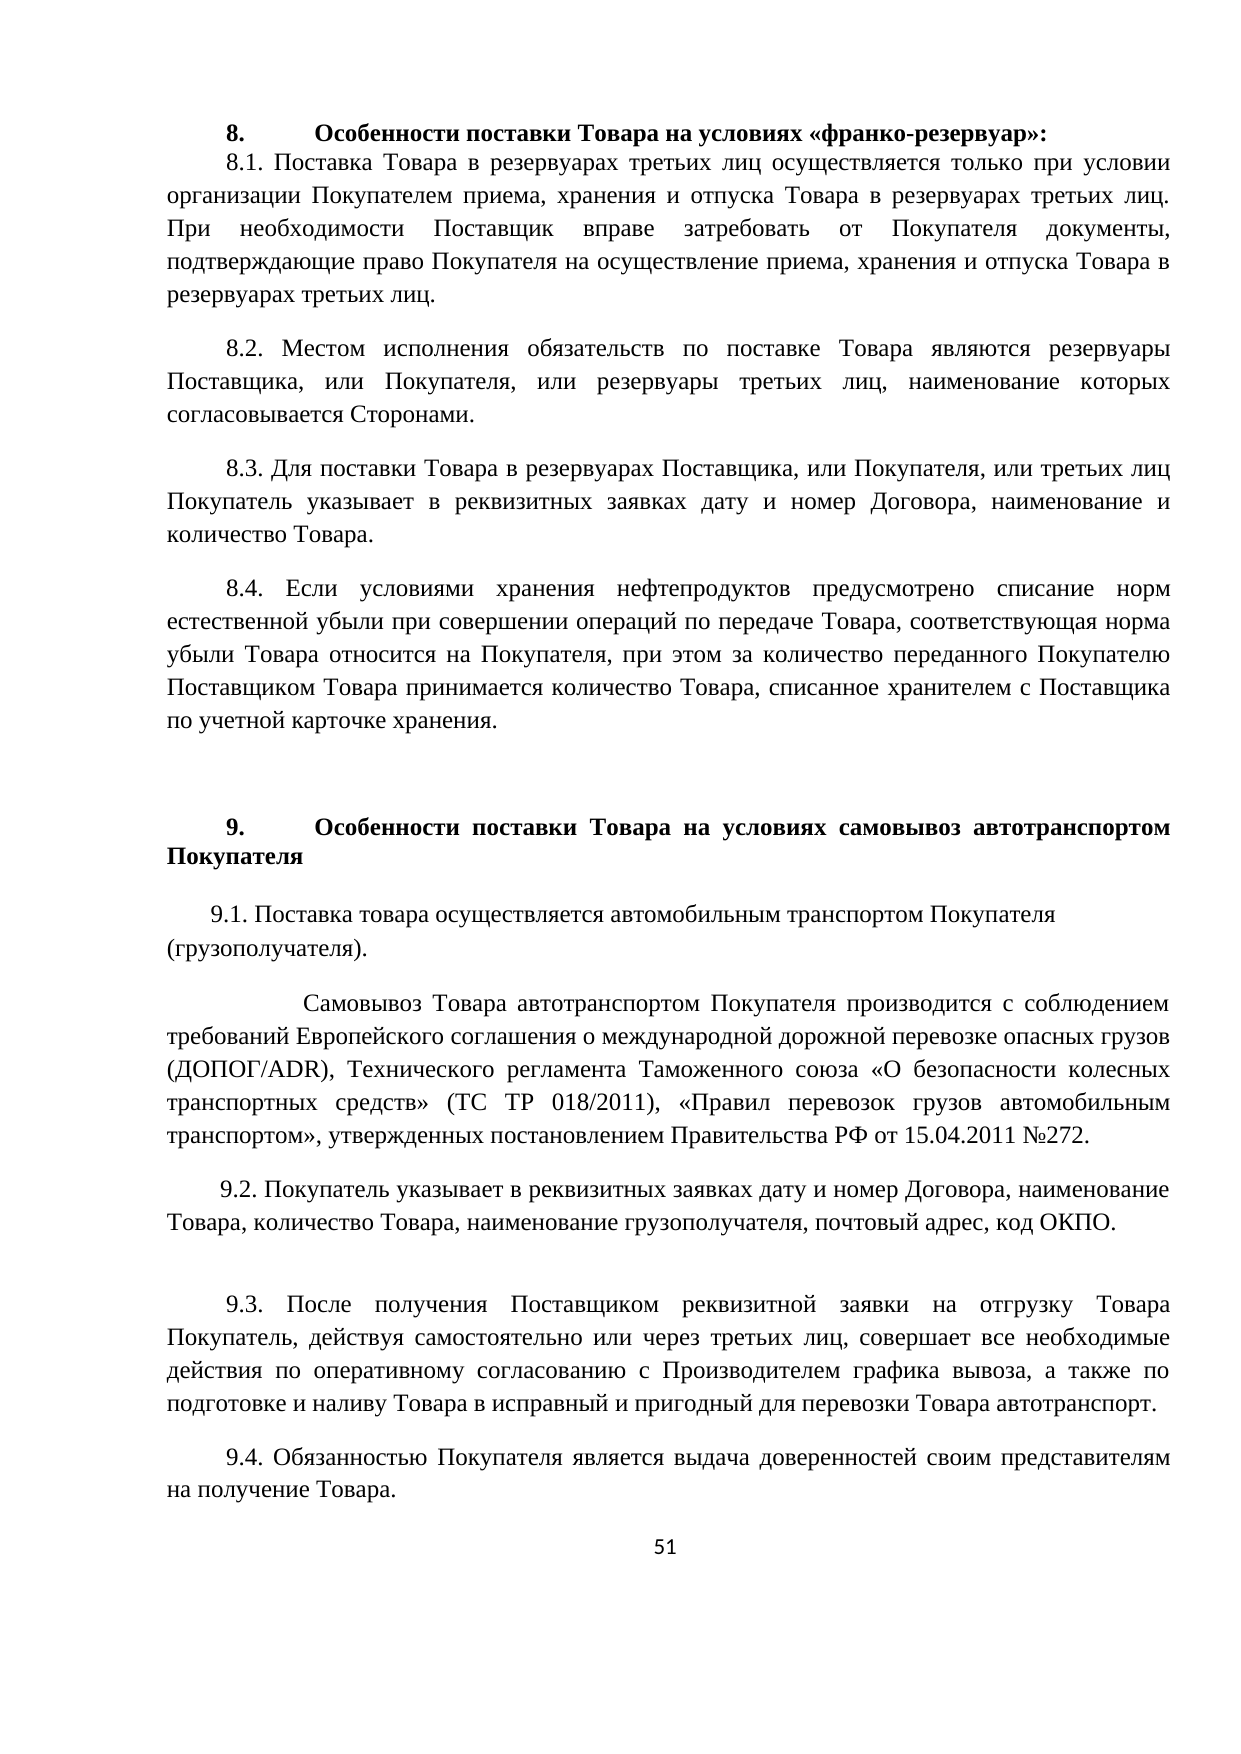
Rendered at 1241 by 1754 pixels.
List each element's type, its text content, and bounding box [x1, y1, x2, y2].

text Самовывоз Товара автотранспортом Покупателя производится с соблюдением требований Европейского соглашения о международной дорожной перевозке опасных грузов (ДОПОГ/ADR), Технического регламента Таможенного союза «О безопасности колесных транспортных средств» (ТС ТР 018/2011), «Правил перевозок грузов автомобильным транспортом», утвержденных постановлением Правительства РФ от 15.04.2011 №272. [167, 988, 1171, 1149]
text 9.4. Обязанностью Покупателя является выдача доверенностей своим представителям на получение Товара. [167, 1442, 1171, 1503]
list Особенности поставки Товара на условиях самовывоз автотранспортом Покупателя [167, 812, 1171, 870]
list Особенности поставки Товара на условиях «франко-резервуар»: [167, 118, 1171, 147]
text 8.2. Местом исполнения обязательств по поставке Товара являются резервуары Поставщика, или Покупателя, или резервуары третьих лиц, наименование которых согласовывается Сторонами. [167, 333, 1171, 428]
text 8.4. Если условиями хранения нефтепродуктов предусмотрено списание норм естественной убыли при совершении операций по передаче Товара, соответствующая норма убыли Товара относится на Покупателя, при этом за количество переданного Покупателю Поставщиком Товара принимается количество Товара, списанное хранителем с Поставщика по учетной карточке хранения. [167, 573, 1171, 733]
text 9.2. Покупатель указывает в реквизитных заявках дату и номер Договора, наименование Товара, количество Товара, наименование грузополучателя, почтовый адрес, код ОКПО. [167, 1174, 1171, 1236]
text 8.3. Для поставки Товара в резервуарах Поставщика, или Покупателя, или третьих лиц Покупатель указывает в реквизитных заявках дату и номер Договора, наименование и количество Товара. [167, 453, 1171, 548]
text 8.1. Поставка Товара в резервуарах третьих лиц осуществляется только при условии организации Покупателем приема, хранения и отпуска Товара в резервуарах третьих лиц. При необходимости Поставщик вправе затребовать от Покупателя документы, подтверждающие право Покупателя на осуществление приема, хранения и отпуска Товара в резервуарах третьих лиц. [167, 147, 1171, 308]
text 9.1. Поставка товара осуществляется автомобильным транспортом Покупателя (грузополучателя). [167, 899, 1163, 962]
text 9.3. После получения Поставщиком реквизитной заявки на отгрузку Товара Покупатель, действуя самостоятельно или через третьих лиц, совершает все необходимые действия по оперативному согласованию с Производителем графика вывоза, а также по подготовке и наливу Товара в исправный и пригодный для перевозки Товара автотранспорт. [167, 1289, 1171, 1416]
